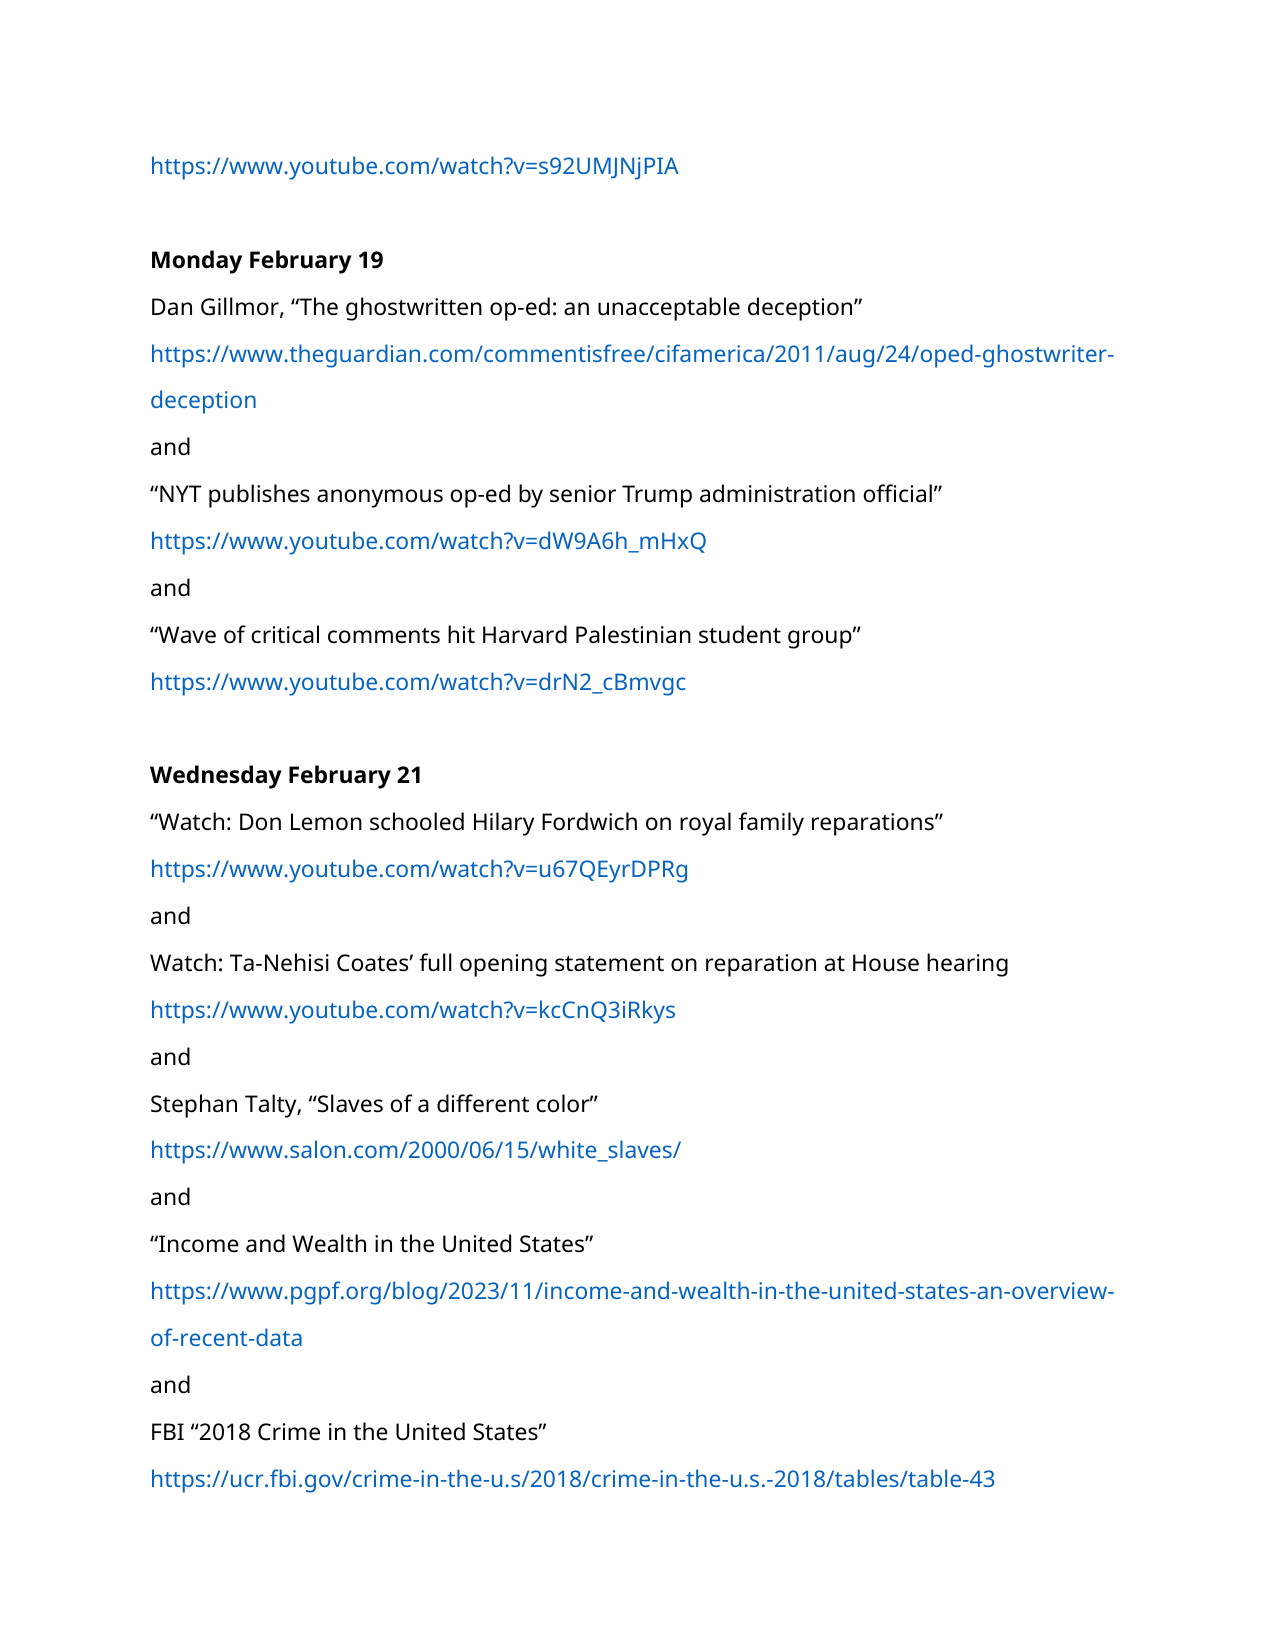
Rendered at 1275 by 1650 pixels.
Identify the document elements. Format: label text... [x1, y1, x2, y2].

text and [150, 1181, 1125, 1212]
text “NYT publishes anonymous op-ed by senior Trump administration official” [150, 478, 1125, 509]
text “Income and Wealth in the United States” [150, 1228, 1125, 1259]
text “Wave of critical comments hit Harvard Palestinian student group” [150, 619, 1125, 650]
text https://www.youtube.com/watch?v=kcCnQ3iRkys [150, 994, 1125, 1025]
text Wednesday February 21 [150, 759, 1125, 791]
text https://www.pgpf.org/blog/2023/11/income-and-wealth-in-the-united-states-an-overview-of-recent-data [150, 1275, 1125, 1353]
text https://www.salon.com/2000/06/15/white_slaves/ [150, 1134, 1125, 1166]
text Stephan Talty, “Slaves of a different color” [150, 1087, 1125, 1119]
text Watch: Ta-Nehisi Coates’ full opening statement on reparation at House hearing [150, 947, 1125, 978]
text Dan Gillmor, “The ghostwritten op-ed: an unacceptable deception” [150, 291, 1125, 322]
text Monday February 19 [150, 244, 1125, 275]
text and [150, 572, 1125, 603]
text https://www.youtube.com/watch?v=s92UMJNjPIA [150, 150, 1125, 181]
text https://www.youtube.com/watch?v=u67QEyrDPRg [150, 853, 1125, 884]
text and [150, 431, 1125, 462]
text FBI “2018 Crime in the United States” [150, 1416, 1125, 1447]
text and [150, 1041, 1125, 1072]
text https://ucr.fbi.gov/crime-in-the-u.s/2018/crime-in-the-u.s.-2018/tables/table-43 [150, 1462, 1125, 1494]
text https://www.theguardian.com/commentisfree/cifamerica/2011/aug/24/oped-ghostwriter-deception [150, 337, 1125, 416]
text and [150, 1369, 1125, 1400]
text “Watch: Don Lemon schooled Hilary Fordwich on royal family reparations” [150, 806, 1125, 837]
text https://www.youtube.com/watch?v=drN2_cBmvgc [150, 666, 1125, 697]
text https://www.youtube.com/watch?v=dW9A6h_mHxQ [150, 525, 1125, 556]
text and [150, 900, 1125, 931]
